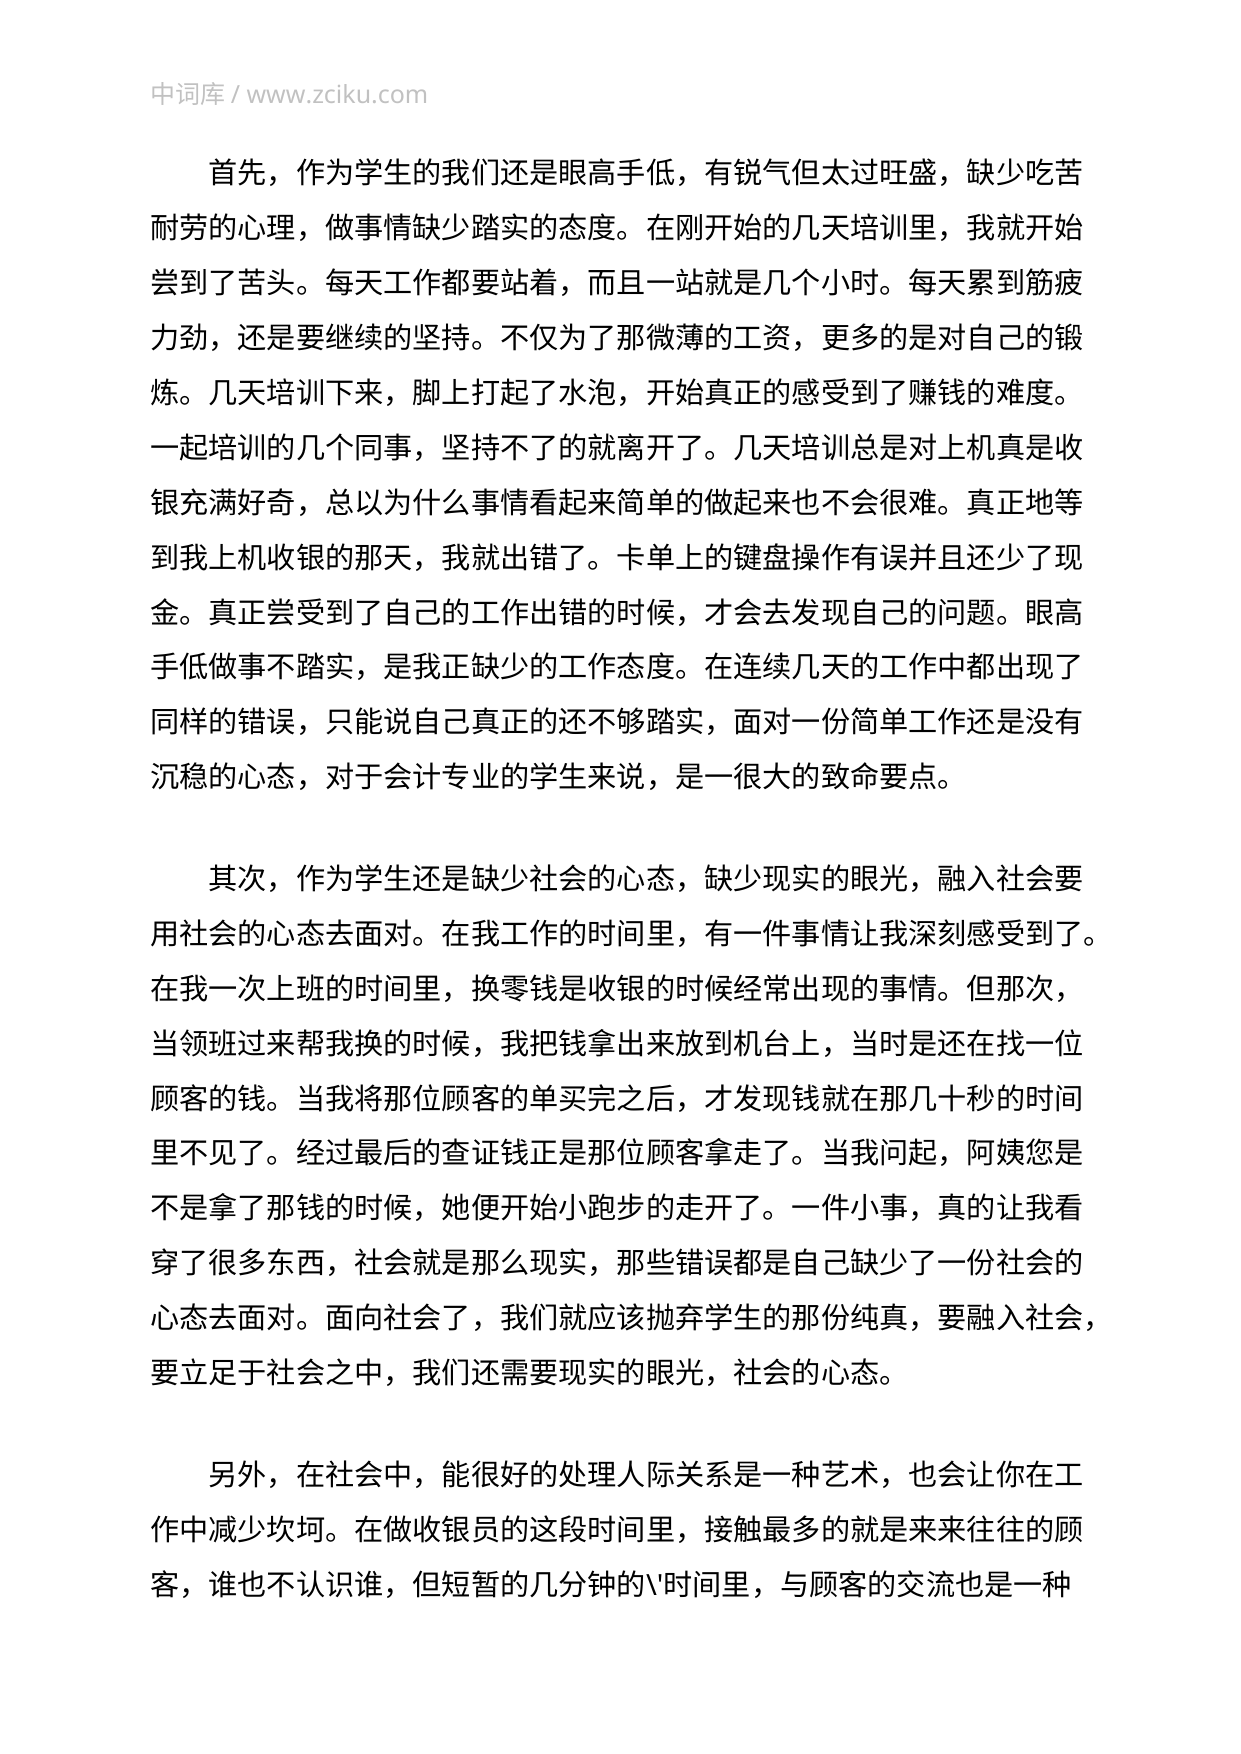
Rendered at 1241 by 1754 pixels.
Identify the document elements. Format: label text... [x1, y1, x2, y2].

text 其次，作为学生还是缺少社会的心态，缺少现实的眼光，融入社会要用社会的心态去面对。在我工作的时间里，有一件事情让我深刻感受到了。在我一次上班的时间里，换零钱是收银的时候经常出现的事情。但那次，当领班过来帮我换的时候，我把钱拿出来放到机台上，当时是还在找一位顾客的钱。当我将那位顾客的单买完之后，才发现钱就在那几十秒的时间里不见了。经过最后的查证钱正是那位顾客拿走了。当我问起，阿姨您是不是拿了那钱的时候，她便开始小跑步的走开了。一件小事，真的让我看穿了很多东西，社会就是那么现实，那些错误都是自己缺少了一份社会的心态去面对。面向社会了，我们就应该抛弃学生的那份纯真，要融入社会，要立足于社会之中，我们还需要现实的眼光，社会的心态。 [150, 856, 1090, 1392]
text 首先，作为学生的我们还是眼高手低，有锐气但太过旺盛，缺少吃苦耐劳的心理，做事情缺少踏实的态度。在刚开始的几天培训里，我就开始尝到了苦头。每天工作都要站着，而且一站就是几个小时。每天累到筋疲力劲，还是要继续的坚持。不仅为了那微薄的工资，更多的是对自己的锻炼。几天培训下来，脚上打起了水泡，开始真正的感受到了赚钱的难度。一起培训的几个同事，坚持不了的就离开了。几天培训总是对上机真是收银充满好奇，总以为什么事情看起来简单的做起来也不会很难。真正地等到我上机收银的那天，我就出错了。卡单上的键盘操作有误并且还少了现金。真正尝受到了自己的工作出错的时候，才会去发现自己的问题。眼高手低做事不踏实，是我正缺少的工作态度。在连续几天的工作中都出现了同样的错误，只能说自己真正的还不够踏实，面对一份简单工作还是没有沉稳的心态，对于会计专业的学生来说，是一很大的致命要点。 [150, 150, 1090, 796]
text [150, 1451, 1090, 1604]
